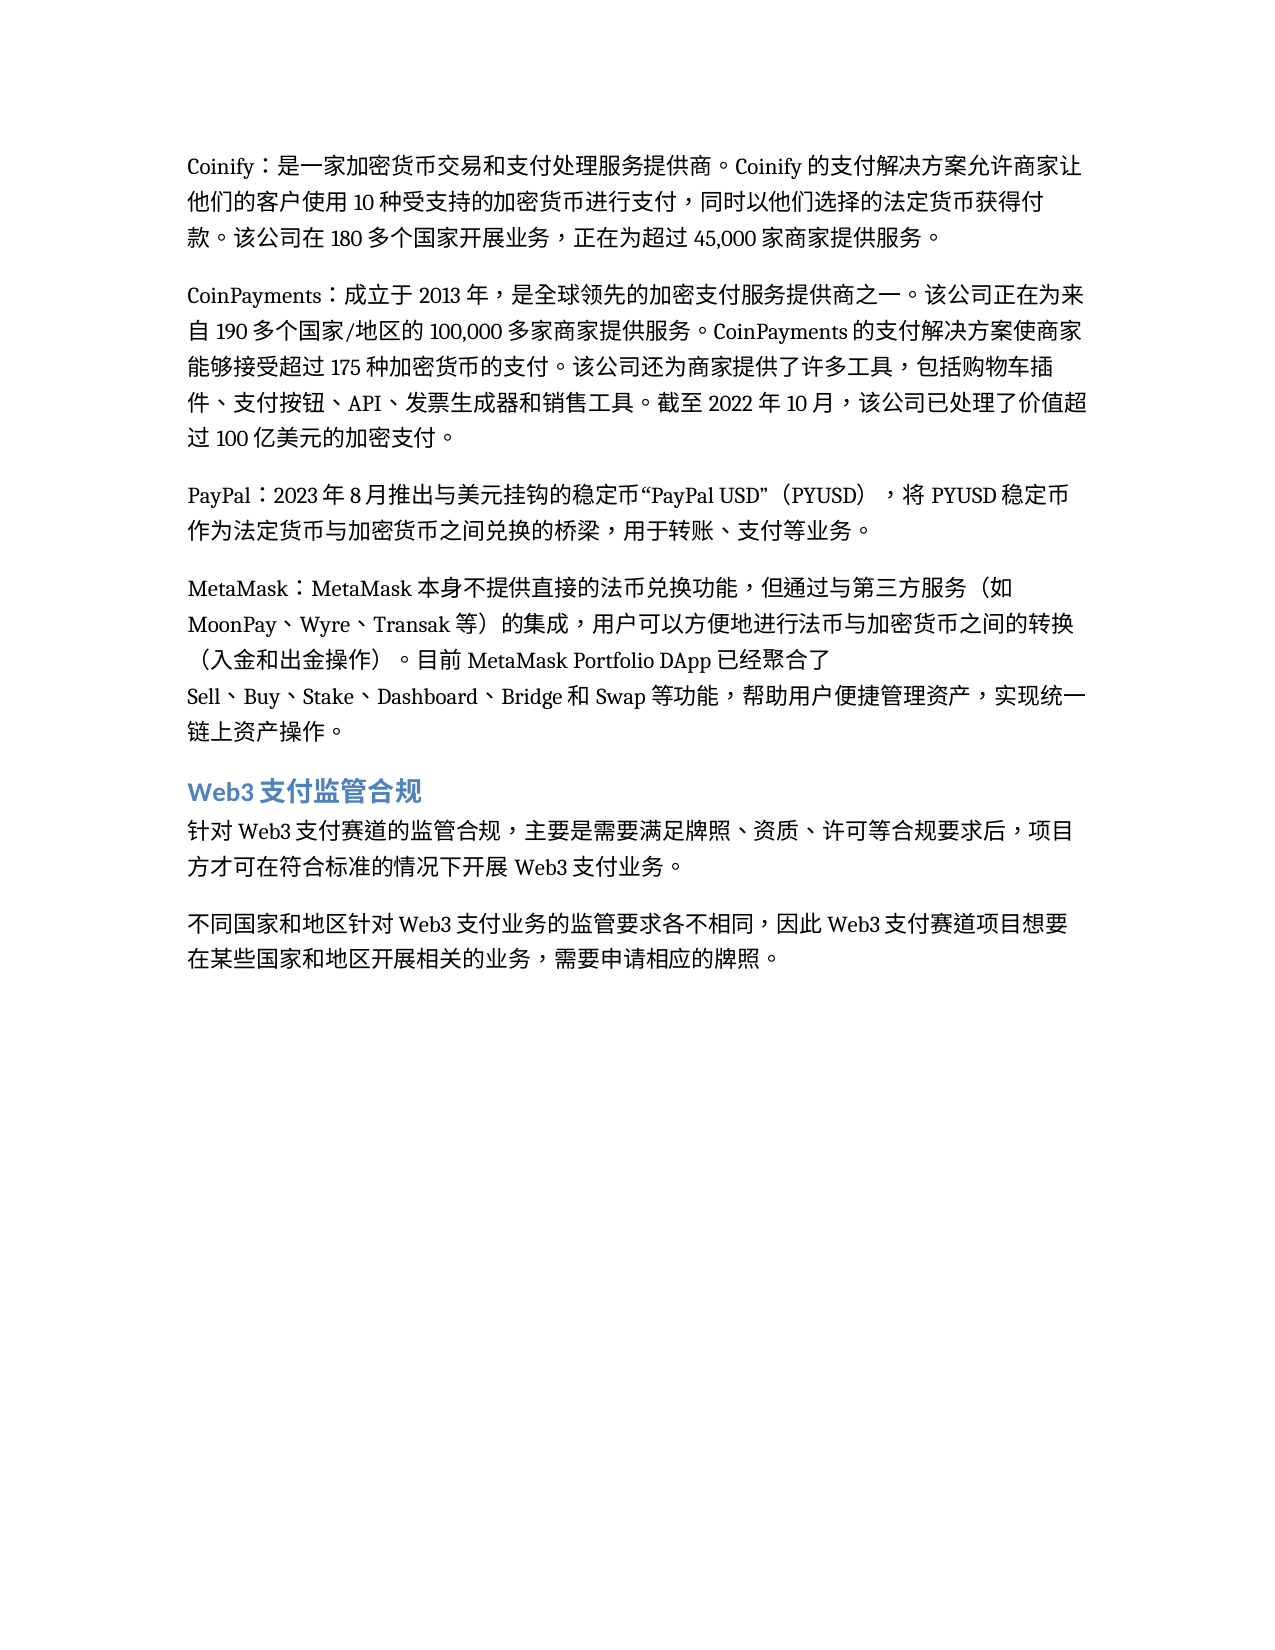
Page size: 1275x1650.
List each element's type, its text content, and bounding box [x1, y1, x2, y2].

text Coinify：是一家加密货币交易和支付处理服务提供商。Coinify 的支付解决方案允许商家让他们的客户使用 10 种受支持的加密货币进行支付，同时以他们选择的法定货币获得付款。该公司在 180 多个国家开展业务，正在为超过 45,000 家商家提供服务。 [187, 150, 1087, 253]
text PayPal：2023年8月推出与美元挂钩的稳定币“PayPal USD”（PYUSD），将 PYUSD 稳定币作为法定货币与加密货币之间兑换的桥梁，用于转账、支付等业务。 [187, 479, 1087, 546]
text CoinPayments：成立于 2013 年，是全球领先的加密支付服务提供商之一。该公司正在为来自 190 多个国家/地区的 100,000 多家商家提供服务。CoinPayments 的支付解决方案使商家能够接受超过 175 种加密货币的支付。该公司还为商家提供了许多工具，包括购物车插件、支付按钮、API、发票生成器和销售工具。截至 2022 年 10 月，该公司已处理了价值超过 100 亿美元的加密支付。 [187, 279, 1087, 454]
text MetaMask：MetaMask 本身不提供直接的法币兑换功能，但通过与第三方服务（如MoonPay、Wyre、Transak等）的集成，用户可以方便地进行法币与加密货币之间的转换（入金和出金操作）。目前MetaMask Portfolio DApp 已经聚合了 Sell、Buy、Stake、Dashboard、Bridge 和 Swap 等功能，帮助用户便捷管理资产，实现统一链上资产操作。 [187, 572, 1087, 747]
text 不同国家和地区针对Web3支付业务的监管要求各不相同，因此Web3支付赛道项目想要在某些国家和地区开展相关的业务，需要申请相应的牌照。 [187, 907, 1087, 975]
text 针对Web3支付赛道的监管合规，主要是需要满足牌照、资质、许可等合规要求后，项目方才可在符合标准的情况下开展 Web3 支付业务。 [187, 815, 1087, 882]
subtitle Web3支付监管合规 [187, 772, 1087, 809]
